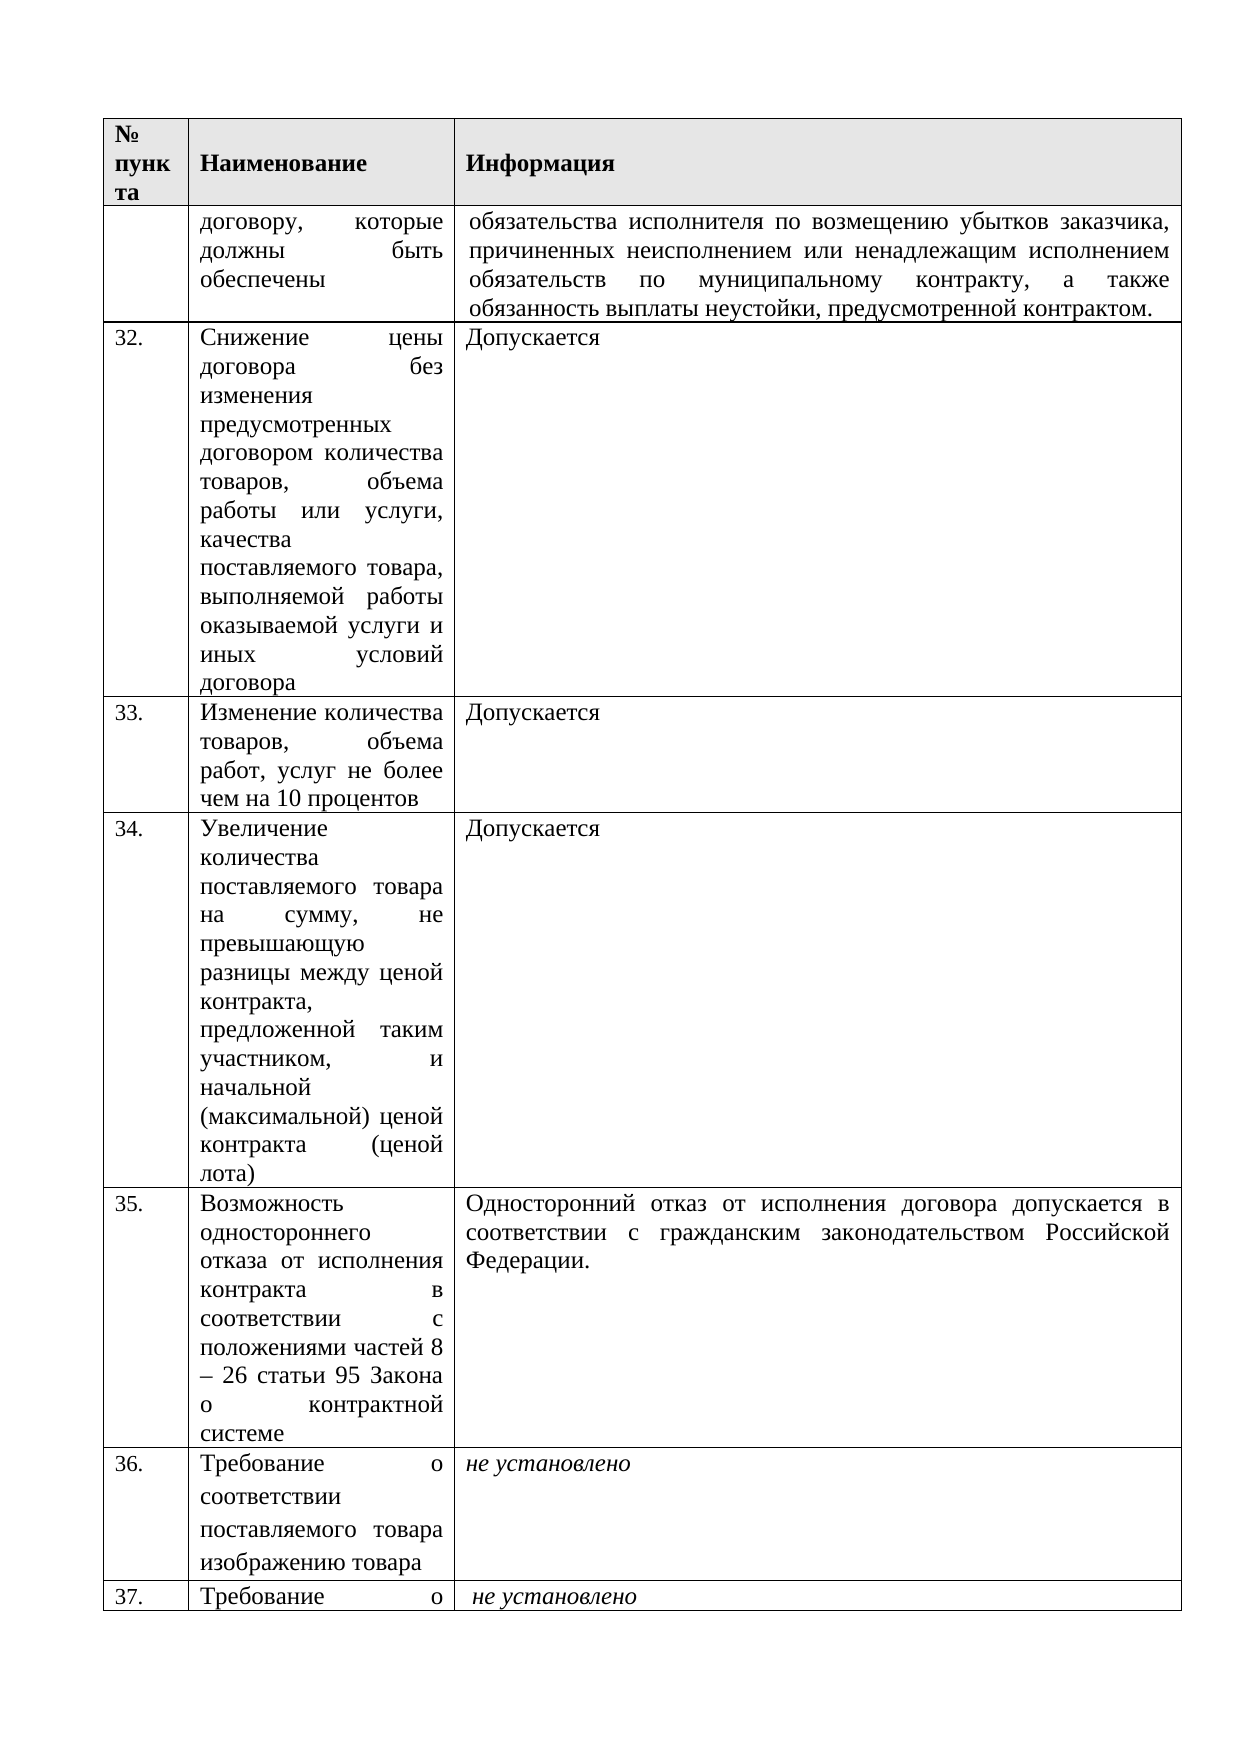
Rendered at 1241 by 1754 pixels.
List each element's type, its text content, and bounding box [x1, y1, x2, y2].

table_cell Возможность одностороннего отказа от исполнения контракта в соответствии с положениями частей 8 – 26 статьи 95 Закона о контрактной системе [189, 1188, 454, 1447]
table_cell Снижение цены договора без изменения предусмотренных договором количества товаров, объема работы или услуги, качества поставляемого товара, выполняемой работы оказываемой услуги и иных условий договора [189, 323, 454, 696]
table_cell Изменение количества товаров, объема работ, услуг не более чем на 10 процентов [189, 697, 454, 812]
table_cell Требование о соответствии поставляемого товара изображению товара [189, 1448, 454, 1580]
table_cell [104, 1188, 188, 1447]
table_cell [189, 1581, 454, 1610]
table_header Наименование [189, 119, 454, 205]
table_cell Допускается [455, 323, 1181, 696]
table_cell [455, 206, 1181, 321]
table_header Информация [455, 119, 1181, 205]
table_cell [104, 323, 188, 696]
table_cell не установлено [455, 1581, 1181, 1610]
table_cell Допускается [455, 813, 1181, 1187]
table_cell Односторонний отказ от исполнения договора допускается в соответствии с гражданским законодательством Российской Федерации. [455, 1188, 1181, 1447]
table_cell Увеличение количества поставляемого товара на сумму, не превышающую разницы между ценой контракта, предложенной таким участником, и начальной (максимальной) ценой контракта (ценой лота) [189, 813, 454, 1187]
table_header № пункта [104, 119, 188, 205]
table_cell [104, 813, 188, 1187]
table_cell [104, 697, 188, 812]
table_cell [104, 206, 188, 321]
table_cell не установлено [455, 1448, 1181, 1580]
table_cell [104, 1448, 188, 1580]
table_cell Допускается [455, 697, 1181, 812]
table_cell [189, 206, 454, 321]
table_cell [104, 1581, 188, 1610]
